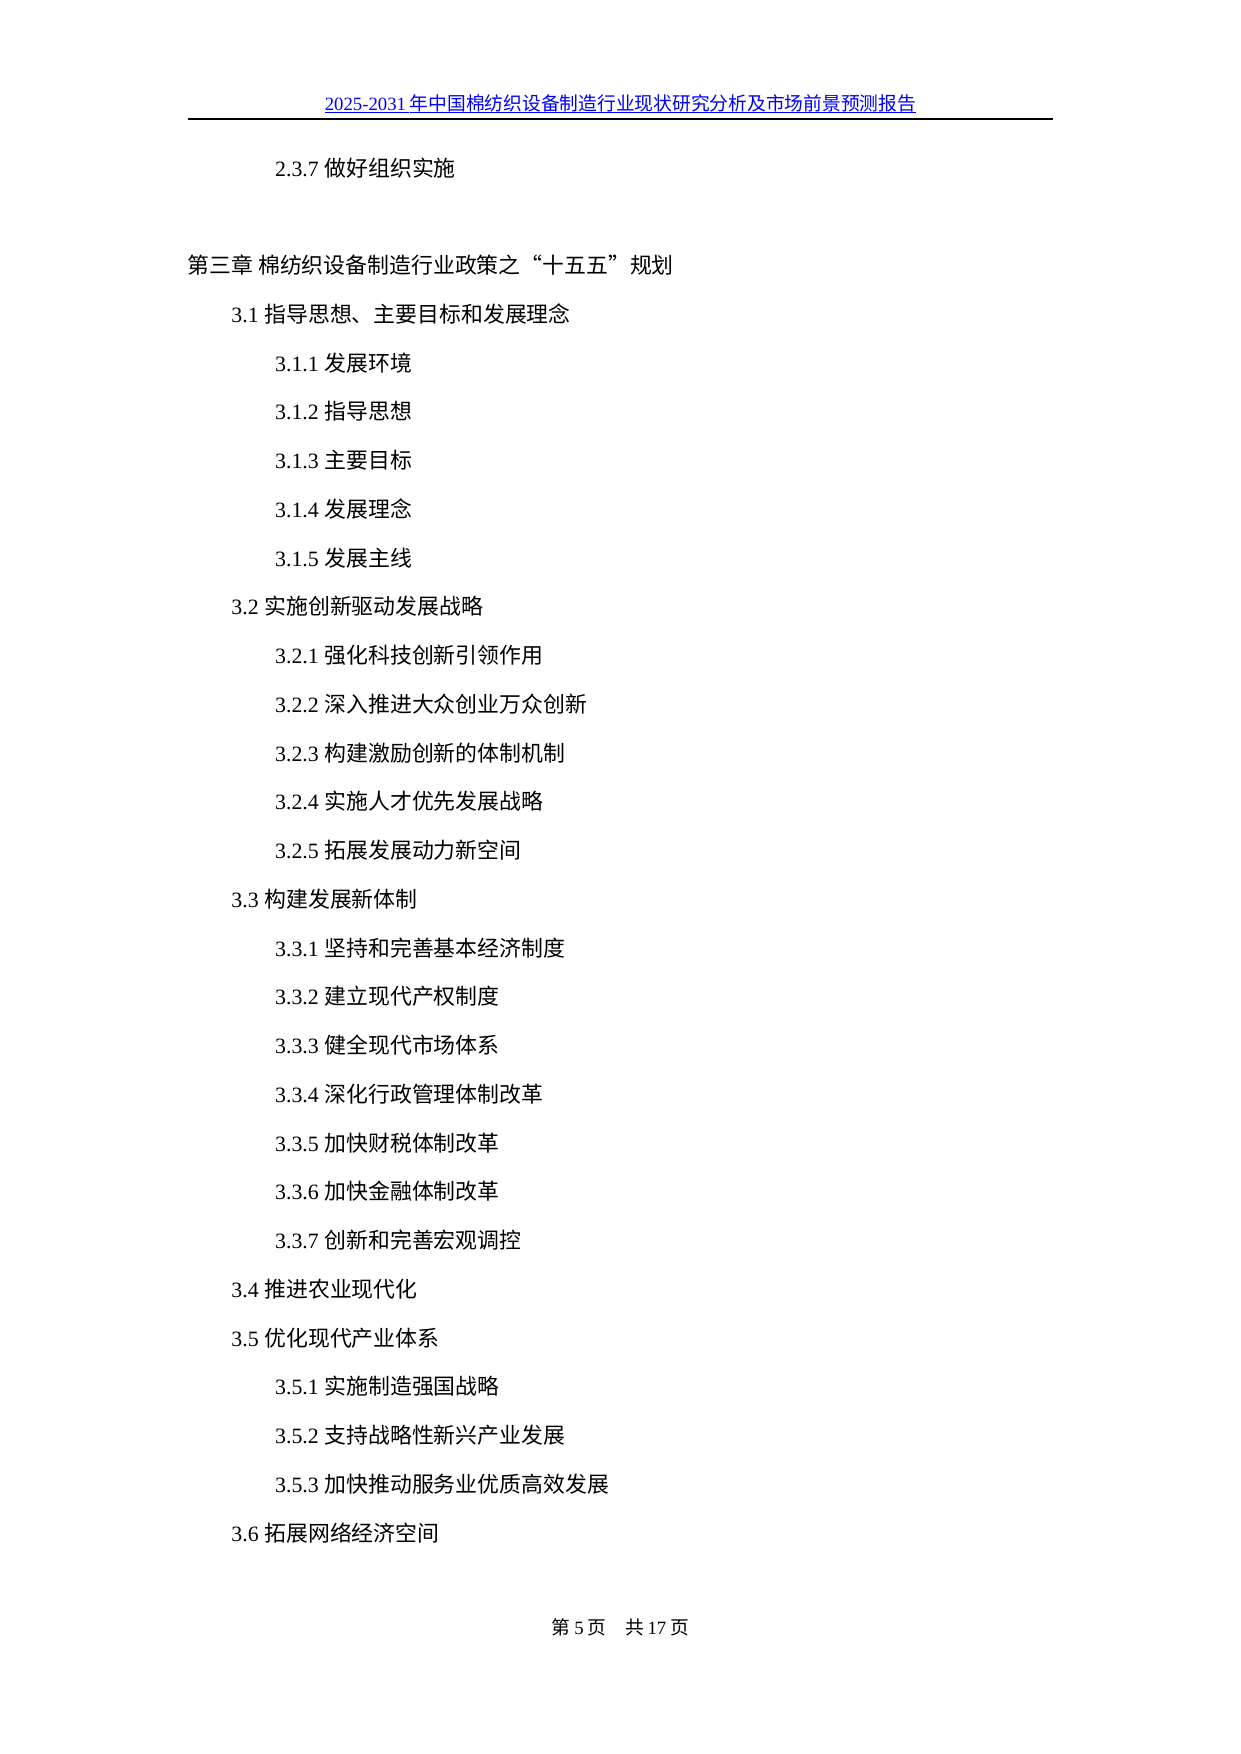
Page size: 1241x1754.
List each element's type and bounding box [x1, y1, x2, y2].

text [187, 150, 1053, 1548]
